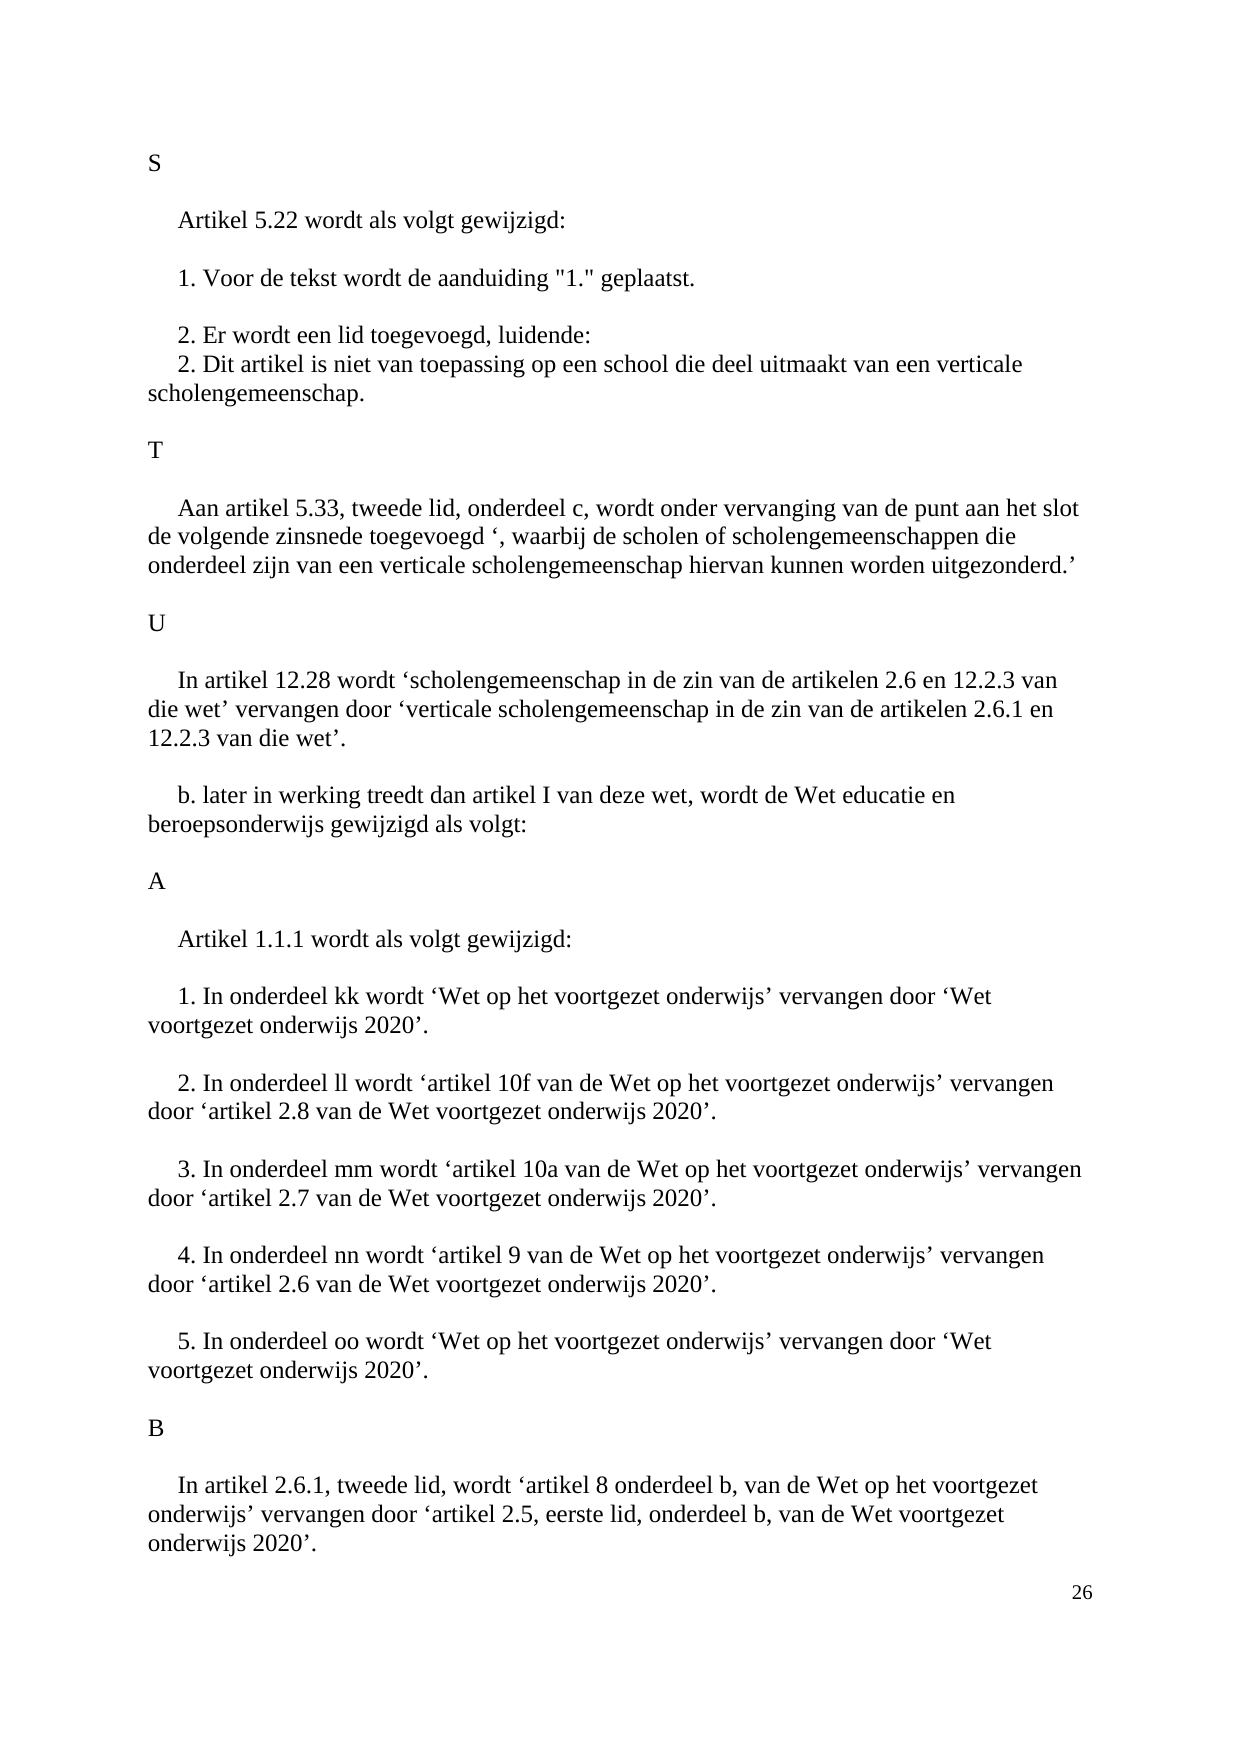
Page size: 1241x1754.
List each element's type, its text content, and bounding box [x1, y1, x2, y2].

text 3. In onderdeel mm wordt ‘artikel 10a van de Wet op het voortgezet onderwijs’ vervangen door ‘artikel 2.7 van de Wet voortgezet onderwijs 2020’. [148, 1154, 1092, 1211]
text 4. In onderdeel nn wordt ‘artikel 9 van de Wet op het voortgezet onderwijs’ vervangen door ‘artikel 2.6 van de Wet voortgezet onderwijs 2020’. [148, 1240, 1092, 1298]
text Artikel 5.22 wordt als volgt gewijzigd: [148, 205, 1092, 234]
text S [148, 148, 1092, 176]
text Artikel 1.1.1 wordt als volgt gewijzigd: [148, 924, 1092, 953]
text T [148, 435, 1092, 464]
text 1. Voor de tekst wordt de aanduiding "1." geplaatst. [148, 263, 1092, 291]
text 2. Dit artikel is niet van toepassing op een school die deel uitmaakt van een verticale scholengemeenschap. [148, 349, 1092, 406]
text U [148, 608, 1092, 636]
text 5. In onderdeel oo wordt ‘Wet op het voortgezet onderwijs’ vervangen door ‘Wet voortgezet onderwijs 2020’. [148, 1326, 1092, 1384]
text In artikel 2.6.1, tweede lid, wordt ‘artikel 8 onderdeel b, van de Wet op het voortgezet onderwijs’ vervangen door ‘artikel 2.5, eerste lid, onderdeel b, van de Wet voortgezet onderwijs 2020’. [148, 1470, 1092, 1556]
text b. later in werking treedt dan artikel I van deze wet, wordt de Wet educatie en beroepsonderwijs gewijzigd als volgt: [148, 780, 1092, 838]
text 1. In onderdeel kk wordt ‘Wet op het voortgezet onderwijs’ vervangen door ‘Wet voortgezet onderwijs 2020’. [148, 981, 1092, 1039]
text In artikel 12.28 wordt ‘scholengemeenschap in de zin van de artikelen 2.6 en 12.2.3 van die wet’ vervangen door ‘verticale scholengemeenschap in de zin van de artikelen 2.6.1 en 12.2.3 van die wet’. [148, 665, 1092, 751]
text A [148, 866, 1092, 895]
text Aan artikel 5.33, tweede lid, onderdeel c, wordt onder vervanging van de punt aan het slot de volgende zinsnede toegevoegd ‘, waarbij de scholen of scholengemeenschappen die onderdeel zijn van een verticale scholengemeenschap hiervan kunnen worden uitgezonderd.’ [148, 493, 1092, 579]
text B [148, 1413, 1092, 1441]
text 2. Er wordt een lid toegevoegd, luidende: [148, 320, 1092, 349]
text 2. In onderdeel ll wordt ‘artikel 10f van de Wet op het voortgezet onderwijs’ vervangen door ‘artikel 2.8 van de Wet voortgezet onderwijs 2020’. [148, 1068, 1092, 1125]
